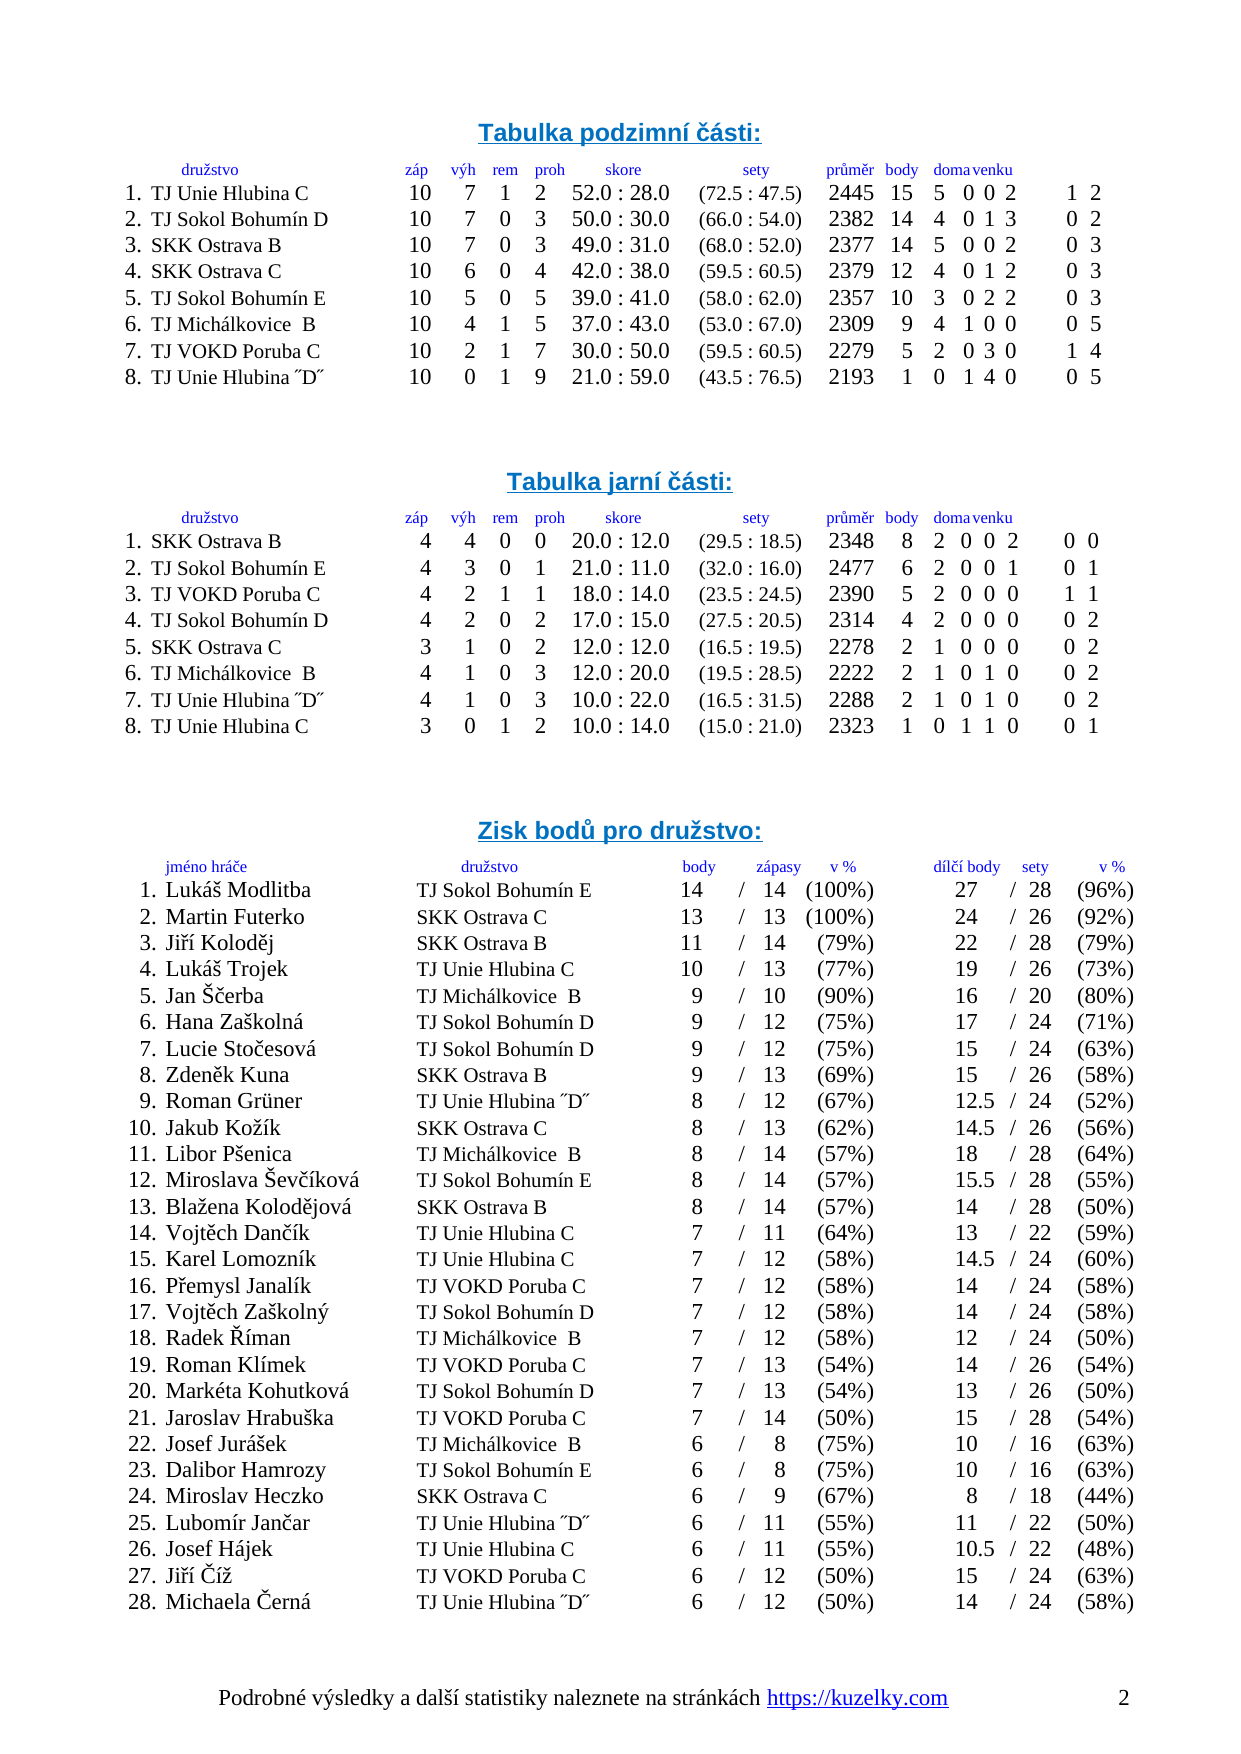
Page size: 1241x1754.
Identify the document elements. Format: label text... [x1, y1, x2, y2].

text 8. TJ Unie Hlubina C 3 0 1 2 10.0 : 14.0 (15.0 : 21.0) 2323 1 0 1 1 0 0 1 [106, 712, 1134, 738]
text 9. Roman Grüner TJ Unie Hlubina ˝D˝ 8 / 12 (67%) 12.5 / 24 (52%) [106, 1087, 1134, 1114]
text 6. TJ Michálkovice B 10 4 1 5 37.0 : 43.0 (53.0 : 67.0) 2309 9 4 1 0 0 0 5 [106, 310, 1134, 337]
text 14. Vojtěch Dančík TJ Unie Hlubina C 7 / 11 (64%) 13 / 22 (59%) [106, 1219, 1134, 1245]
text 1. TJ Unie Hlubina C 10 7 1 2 52.0 : 28.0 (72.5 : 47.5) 2445 15 5 0 0 2 1 2 [106, 178, 1134, 205]
text Zisk bodů pro družstvo: [94, 816, 1145, 845]
text 7. TJ VOKD Poruba C 10 2 1 7 30.0 : 50.0 (59.5 : 60.5) 2279 5 2 0 3 0 1 4 [106, 337, 1134, 363]
text 5. TJ Sokol Bohumín E 10 5 0 5 39.0 : 41.0 (58.0 : 62.0) 2357 10 3 0 2 2 0 3 [106, 284, 1134, 310]
text 2. TJ Sokol Bohumín E 4 3 0 1 21.0 : 11.0 (32.0 : 16.0) 2477 6 2 0 0 1 0 1 [106, 554, 1134, 580]
text 17. Vojtěch Zaškolný TJ Sokol Bohumín D 7 / 12 (58%) 14 / 24 (58%) [106, 1298, 1134, 1324]
text 2. Martin Futerko SKK Ostrava C 13 / 13 (100%) 24 / 26 (92%) [106, 903, 1134, 929]
text 24. Miroslav Heczko SKK Ostrava C 6 / 9 (67%) 8 / 18 (44%) [106, 1483, 1134, 1509]
text 19. Roman Klímek TJ VOKD Poruba C 7 / 13 (54%) 14 / 26 (54%) [106, 1351, 1134, 1377]
text 15. Karel Lomozník TJ Unie Hlubina C 7 / 12 (58%) 14.5 / 24 (60%) [106, 1245, 1134, 1272]
text 12. Miroslava Ševčíková TJ Sokol Bohumín E 8 / 14 (57%) 15.5 / 28 (55%) [106, 1166, 1134, 1193]
text 21. Jaroslav Hrabuška TJ VOKD Poruba C 7 / 14 (50%) 15 / 28 (54%) [106, 1403, 1134, 1430]
text 3. SKK Ostrava B 10 7 0 3 49.0 : 31.0 (68.0 : 52.0) 2377 14 5 0 0 2 0 3 [106, 231, 1134, 258]
text 6. TJ Michálkovice B 4 1 0 3 12.0 : 20.0 (19.5 : 28.5) 2222 2 1 0 1 0 0 2 [106, 659, 1134, 686]
text 25. Lubomír Jančar TJ Unie Hlubina ˝D˝ 6 / 11 (55%) 11 / 22 (50%) [106, 1509, 1134, 1535]
text 1. SKK Ostrava B 4 4 0 0 20.0 : 12.0 (29.5 : 18.5) 2348 8 2 0 0 2 0 0 [106, 527, 1134, 554]
text 28. Michaela Černá TJ Unie Hlubina ˝D˝ 6 / 12 (50%) 14 / 24 (58%) [106, 1588, 1134, 1614]
text 8. TJ Unie Hlubina ˝D˝ 10 0 1 9 21.0 : 59.0 (43.5 : 76.5) 2193 1 0 1 4 0 0 5 [106, 363, 1134, 389]
text 3. Jiří Koloděj SKK Ostrava B 11 / 14 (79%) 22 / 28 (79%) [106, 929, 1134, 956]
text 6. Hana Zaškolná TJ Sokol Bohumín D 9 / 12 (75%) 17 / 24 (71%) [106, 1008, 1134, 1034]
text 8. Zdeněk Kuna SKK Ostrava B 9 / 13 (69%) 15 / 26 (58%) [106, 1061, 1134, 1087]
text 1. Lukáš Modlitba TJ Sokol Bohumín E 14 / 14 (100%) 27 / 28 (96%) [106, 876, 1134, 903]
text 5. Jan Ščerba TJ Michálkovice B 9 / 10 (90%) 16 / 20 (80%) [106, 982, 1134, 1008]
text Tabulka podzimní části: [94, 118, 1145, 147]
text 11. Libor Pšenica TJ Michálkovice B 8 / 14 (57%) 18 / 28 (64%) [106, 1140, 1134, 1166]
text 10. Jakub Kožík SKK Ostrava C 8 / 13 (62%) 14.5 / 26 (56%) [106, 1114, 1134, 1140]
text 5. SKK Ostrava C 3 1 0 2 12.0 : 12.0 (16.5 : 19.5) 2278 2 1 0 0 0 0 2 [106, 633, 1134, 659]
text 3. TJ VOKD Poruba C 4 2 1 1 18.0 : 14.0 (23.5 : 24.5) 2390 5 2 0 0 0 1 1 [106, 580, 1134, 607]
text jméno hráče družstvo body zápasy v % dílčí body sety v % [106, 857, 1134, 876]
text 7. TJ Unie Hlubina ˝D˝ 4 1 0 3 10.0 : 22.0 (16.5 : 31.5) 2288 2 1 0 1 0 0 2 [106, 686, 1134, 712]
text 22. Josef Jurášek TJ Michálkovice B 6 / 8 (75%) 10 / 16 (63%) [106, 1430, 1134, 1456]
text Tabulka jarní části: [94, 467, 1145, 496]
text 23. Dalibor Hamrozy TJ Sokol Bohumín E 6 / 8 (75%) 10 / 16 (63%) [106, 1456, 1134, 1483]
text 13. Blažena Kolodějová SKK Ostrava B 8 / 14 (57%) 14 / 28 (50%) [106, 1193, 1134, 1219]
text 27. Jiří Číž TJ VOKD Poruba C 6 / 12 (50%) 15 / 24 (63%) [106, 1562, 1134, 1588]
text 20. Markéta Kohutková TJ Sokol Bohumín D 7 / 13 (54%) 13 / 26 (50%) [106, 1377, 1134, 1403]
text 2. TJ Sokol Bohumín D 10 7 0 3 50.0 : 30.0 (66.0 : 54.0) 2382 14 4 0 1 3 0 2 [106, 205, 1134, 231]
text družstvo záp výh rem proh skore sety průměr body doma venku [106, 508, 1134, 527]
text 4. SKK Ostrava C 10 6 0 4 42.0 : 38.0 (59.5 : 60.5) 2379 12 4 0 1 2 0 3 [106, 258, 1134, 284]
text 18. Radek Říman TJ Michálkovice B 7 / 12 (58%) 12 / 24 (50%) [106, 1324, 1134, 1351]
text 4. TJ Sokol Bohumín D 4 2 0 2 17.0 : 15.0 (27.5 : 20.5) 2314 4 2 0 0 0 0 2 [106, 607, 1134, 633]
text 4. Lukáš Trojek TJ Unie Hlubina C 10 / 13 (77%) 19 / 26 (73%) [106, 956, 1134, 982]
text družstvo záp výh rem proh skore sety průměr body doma venku [106, 159, 1134, 178]
text 26. Josef Hájek TJ Unie Hlubina C 6 / 11 (55%) 10.5 / 22 (48%) [106, 1535, 1134, 1562]
text 16. Přemysl Janalík TJ VOKD Poruba C 7 / 12 (58%) 14 / 24 (58%) [106, 1272, 1134, 1298]
text 7. Lucie Stočesová TJ Sokol Bohumín D 9 / 12 (75%) 15 / 24 (63%) [106, 1034, 1134, 1061]
